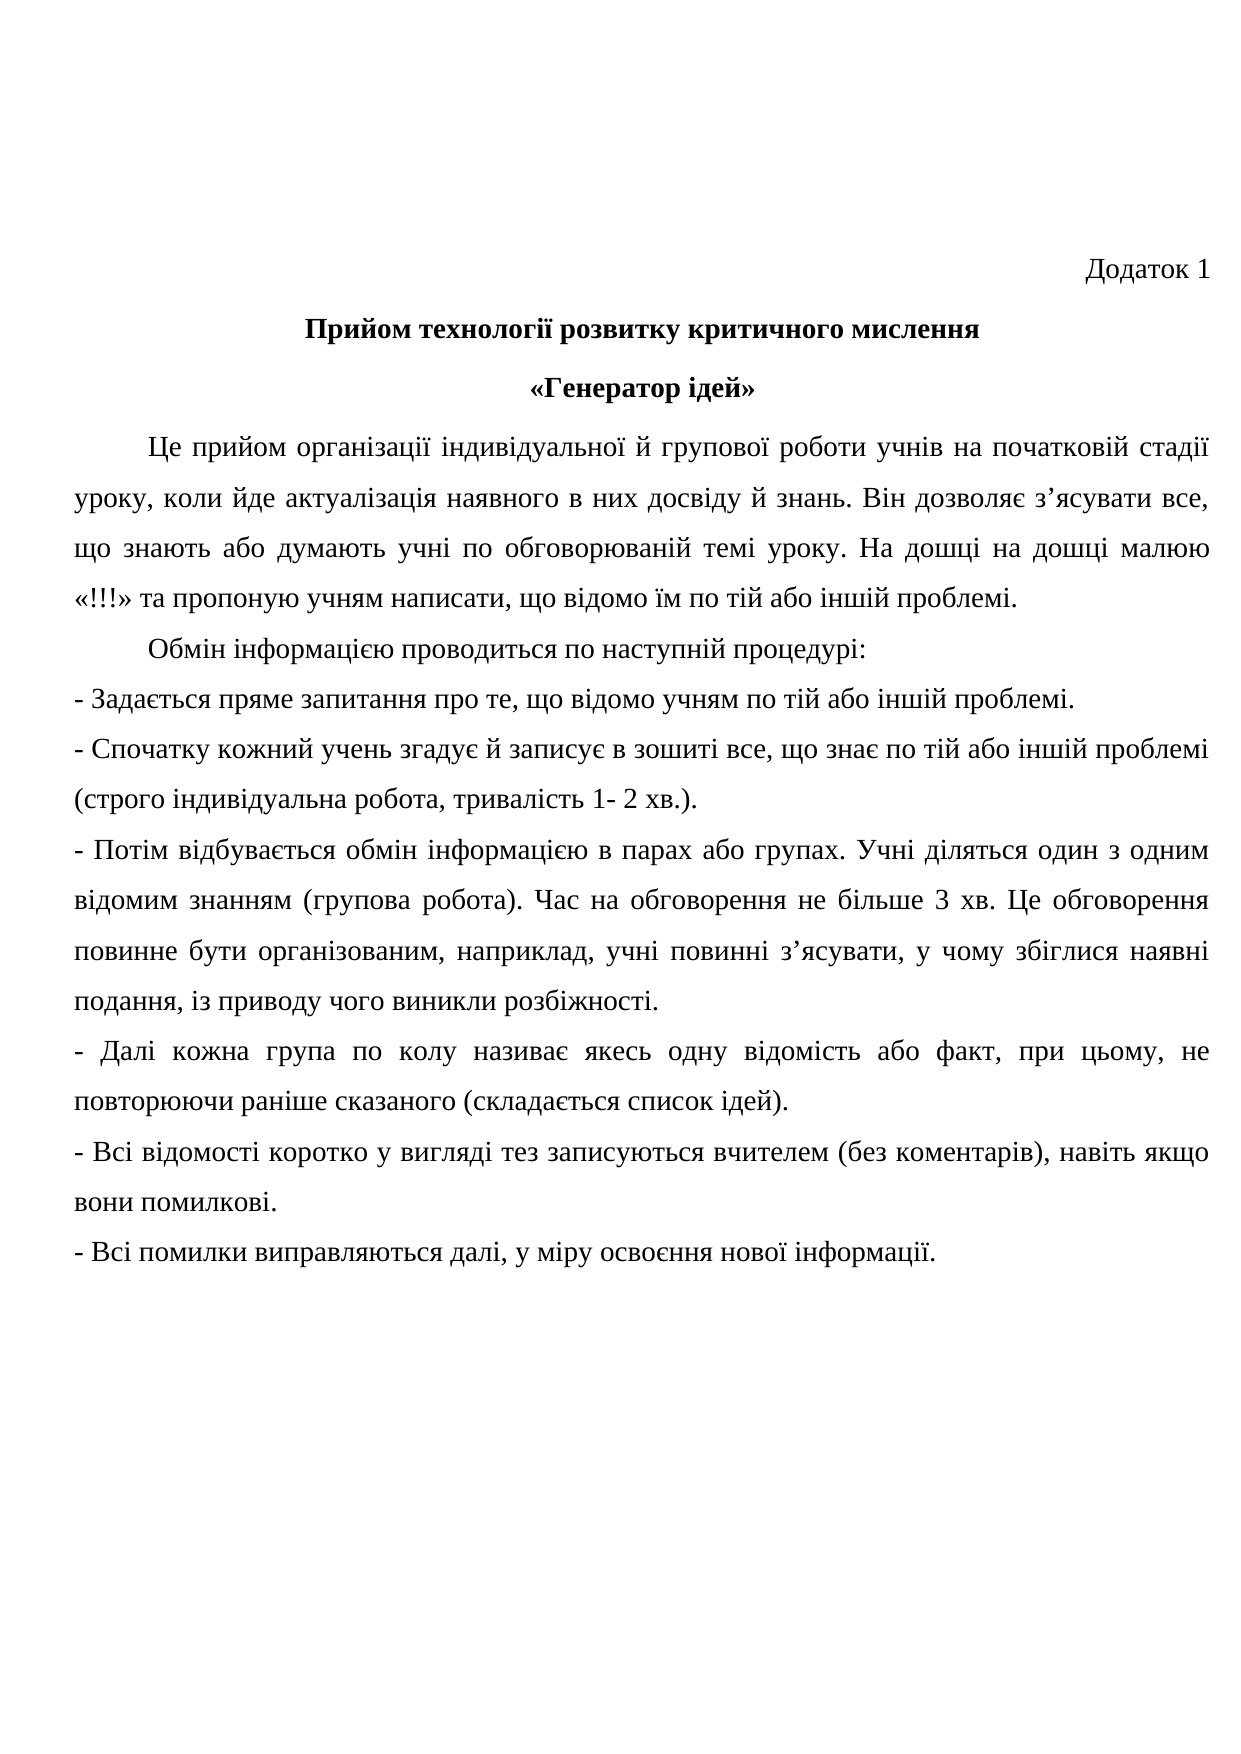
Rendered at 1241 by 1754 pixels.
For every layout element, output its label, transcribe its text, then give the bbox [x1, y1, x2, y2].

text «Генератор ідей» [74, 370, 1211, 404]
text - Всі помилки виправляються далі, у міру освоєння нової інформації. [74, 1234, 1211, 1268]
text - Всі відомості коротко у вигляді тез записуються вчителем (без коментарів), навіть якщо вони помилкові. [74, 1134, 1211, 1218]
text - Потім відбувається обмін інформацією в парах або групах. Учні діляться один з одним відомим знанням (групова робота). Час на обговорення не більше 3 хв. Це обговорення повинне бути організованим, наприклад, учні повинні з’ясувати, у чому збіглися наявні подання, із приводу чого виникли розбіжності. [74, 832, 1211, 1016]
text - Спочатку кожний учень згадує й записує в зошиті все, що знає по тій або іншій проблемі (строго індивідуальна робота, тривалість 1- 2 хв.). [74, 731, 1211, 815]
text - Задається пряме запитання про те, що відомо учням по тій або іншій проблемі. [74, 681, 1211, 714]
text - Далі кожна група по колу називає якесь одну відомість або факт, при цьому, не повторюючи раніше сказаного (складається список ідей). [74, 1033, 1211, 1117]
text Додаток 1 [74, 251, 1211, 285]
text Це прийом організації індивідуальної й групової роботи учнів на початковій стадії уроку, коли йде актуалізація наявного в них досвіду й знань. Він дозволяє з’ясувати все, що знають або думають учні по обговорюваній темі уроку. На дошці на дошці малюю «!!!» та пропоную учням написати, що відомо їм по тій або іншій проблемі. [74, 429, 1211, 614]
text Обмін інформацією проводиться по наступній процедурі: [74, 631, 1211, 664]
text Прийом технології розвитку критичного мислення [74, 311, 1211, 344]
